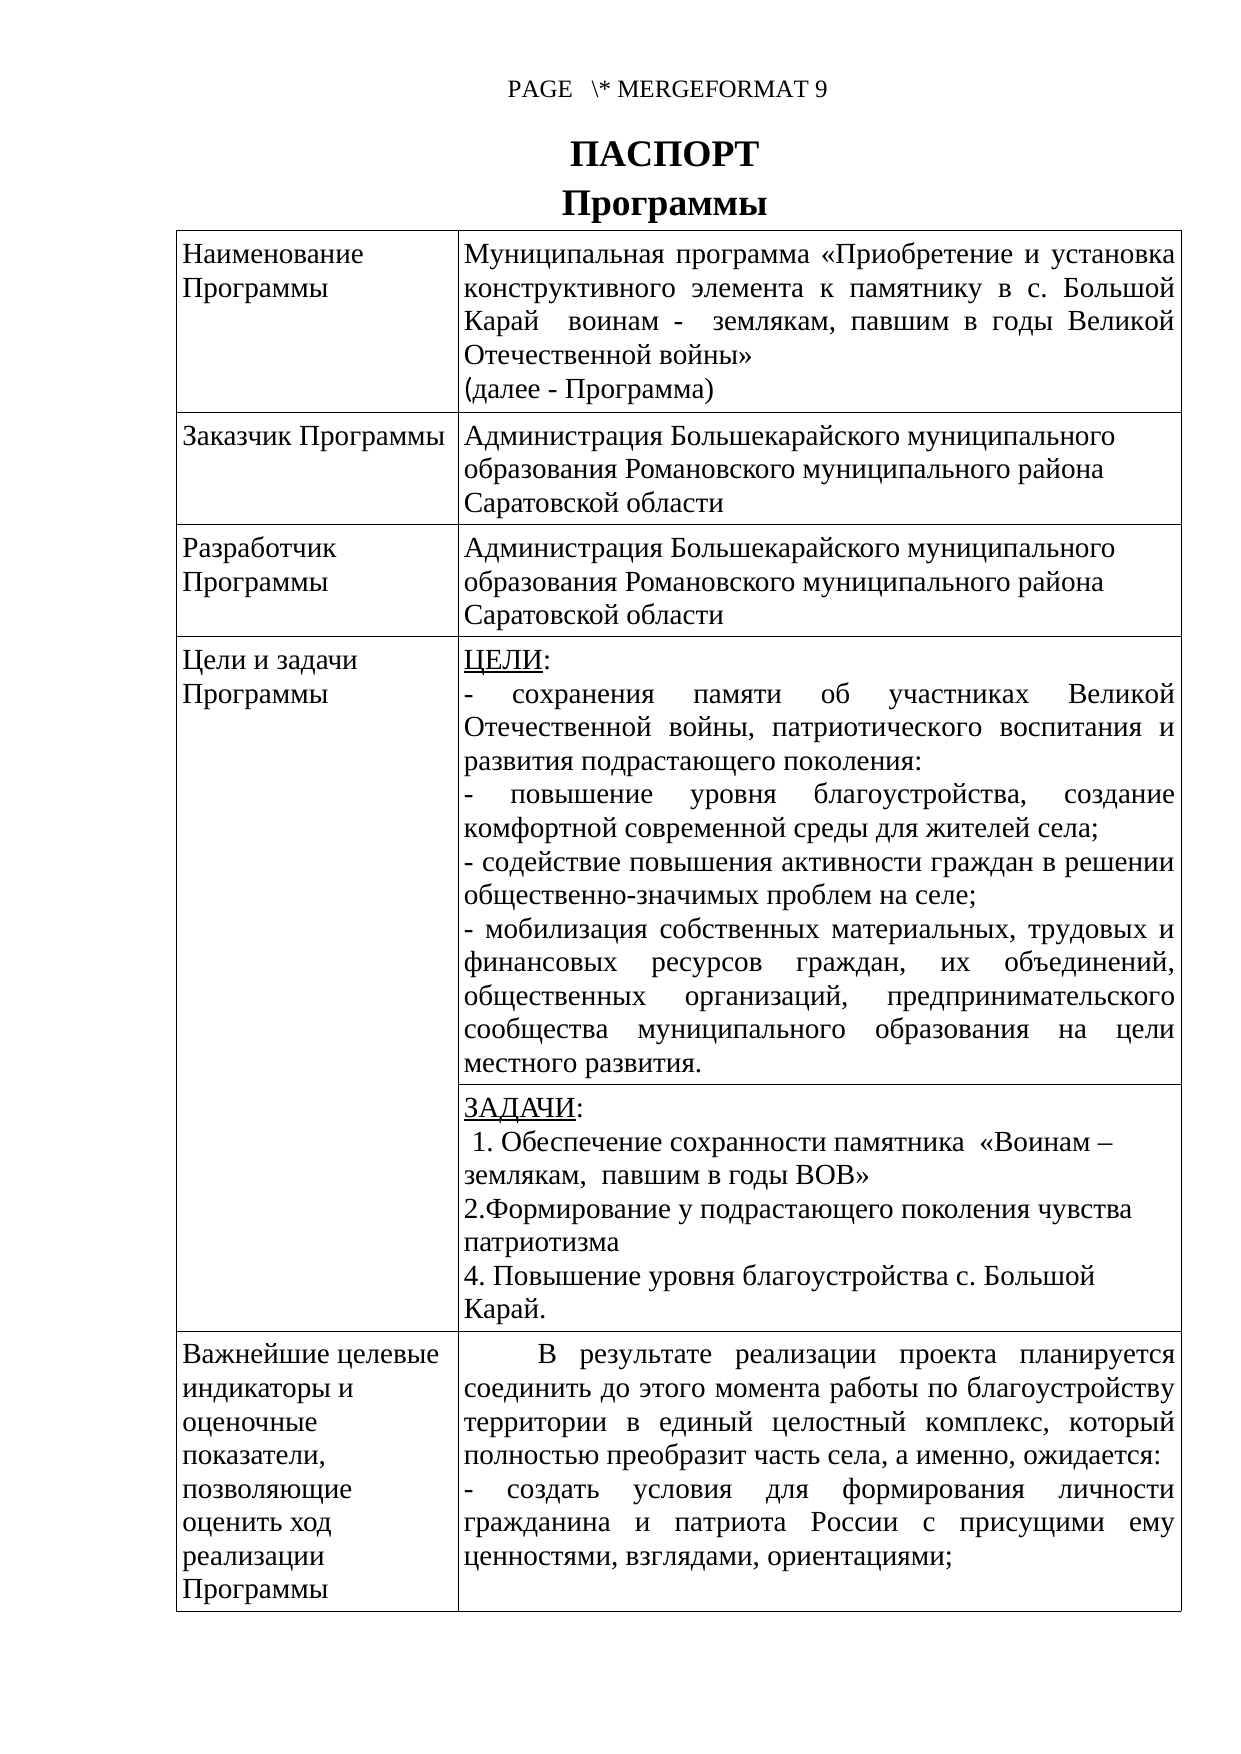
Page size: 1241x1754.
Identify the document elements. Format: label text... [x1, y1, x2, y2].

text ПАСПОРТ [177, 131, 1152, 174]
table_cell Администрация Большекарайского муниципального образования Романовского муниципального района Саратовской области [459, 525, 1181, 636]
table_cell Разработчик Программы [177, 525, 458, 636]
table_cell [459, 1332, 1181, 1611]
text Программы [177, 181, 1152, 224]
table_cell Цели и задачи Программы [177, 637, 458, 1331]
table_header Наименование Программы [177, 231, 458, 412]
table_cell Администрация Большекарайского муниципального образования Романовского муниципального района Саратовской области [459, 413, 1181, 524]
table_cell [177, 1332, 458, 1611]
table_header Муниципальная программа «Приобретение и установка конструктивного элемента к памятнику в с. Большой Карай воинам - землякам, павшим в годы Великой Отечественной войны» (далее - Программа) [459, 231, 1181, 412]
table_cell ЗАДАЧИ: 1. Обеспечение сохранности памятника «Воинам – землякам, павшим в годы ВОВ» 2.Формирование у подрастающего поколения чувства патриотизма 4. Повышение уровня благоустройства с. Большой Карай. [459, 1085, 1181, 1331]
table_cell ЦЕЛИ: - сохранения памяти об участниках Великой Отечественной войны, патриотического воспитания и развития подрастающего поколения: - повышение уровня благоустройства, создание комфортной современной среды для жителей села; - содействие повышения активности граждан в решении общественно-значимых проблем на селе; - мобилизация собственных материальных, трудовых и финансовых ресурсов граждан, их объединений, общественных организаций, предпринимательского сообщества муниципального образования на цели местного развития. [459, 637, 1181, 1084]
table_cell Заказчик Программы [177, 413, 458, 524]
